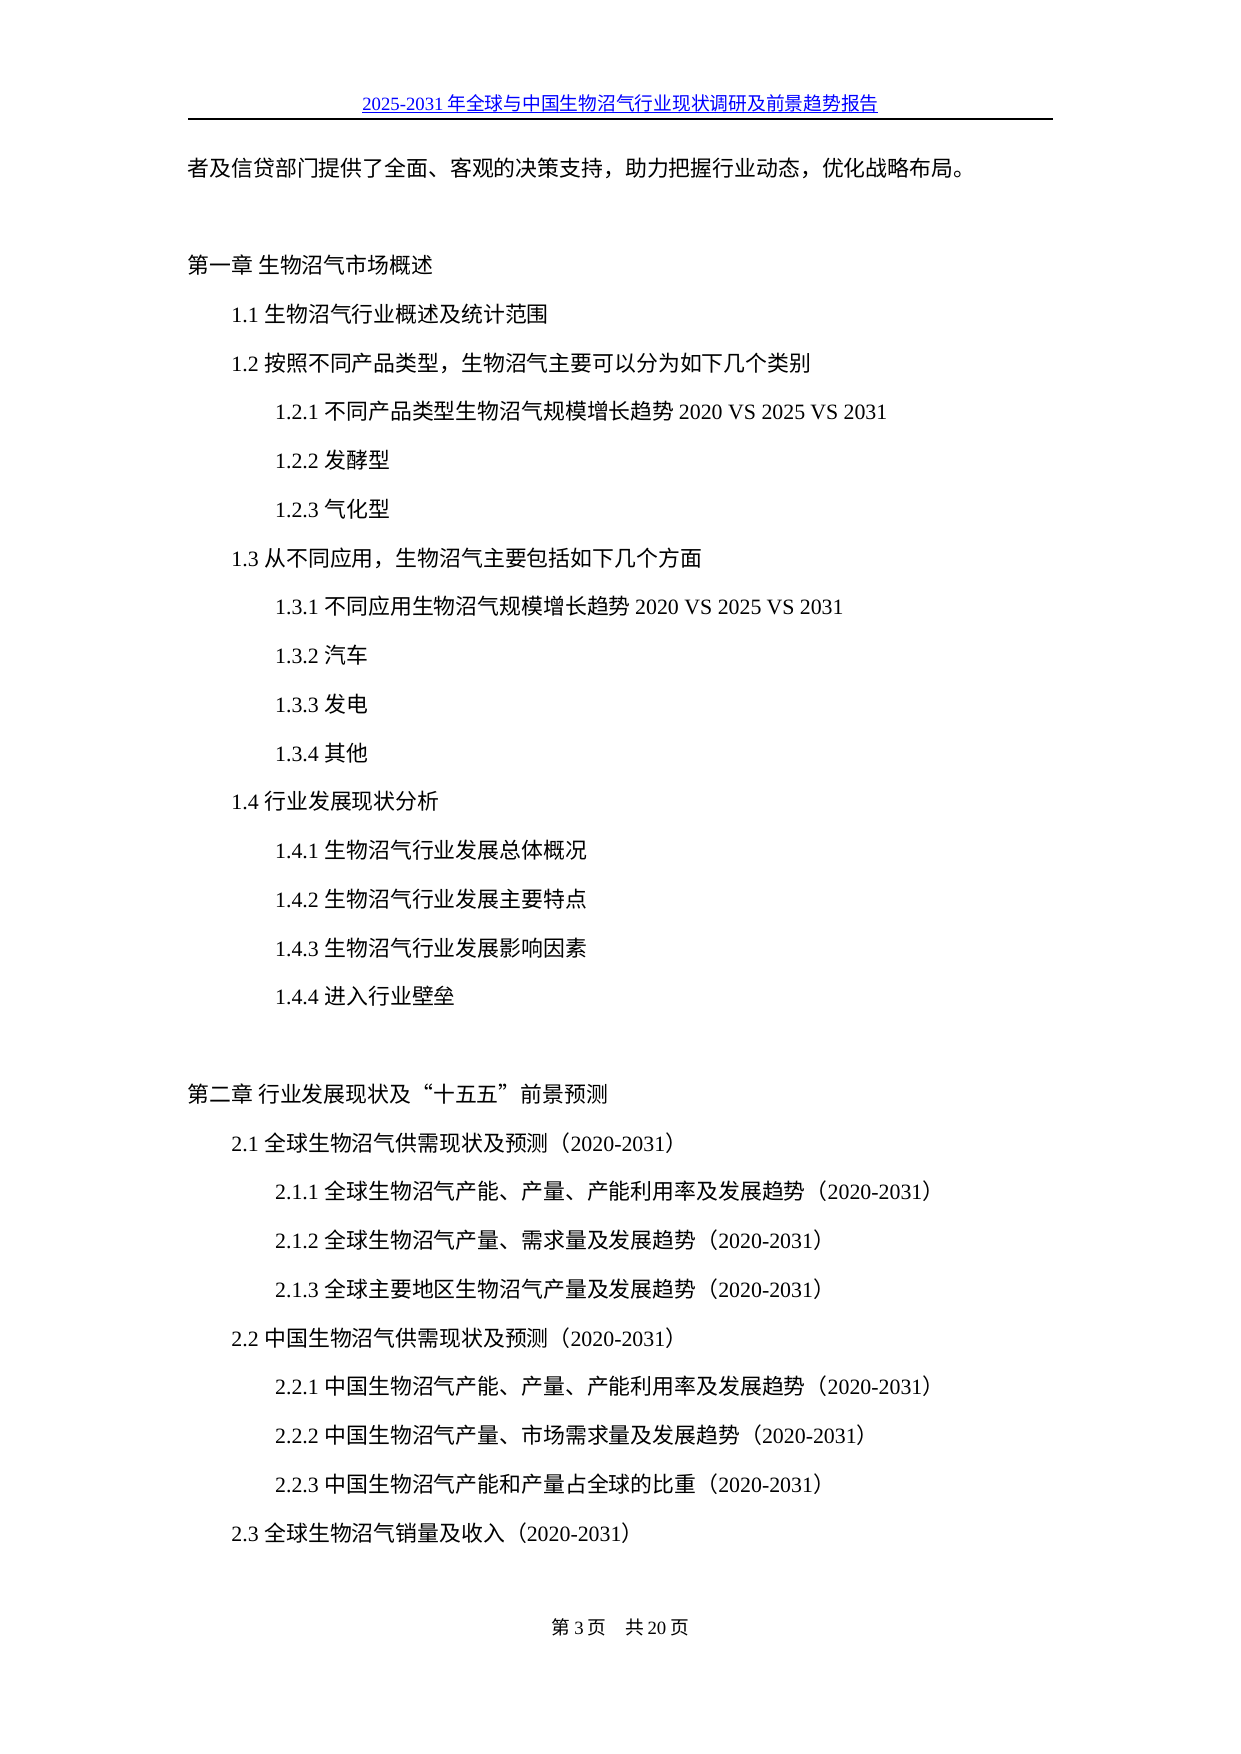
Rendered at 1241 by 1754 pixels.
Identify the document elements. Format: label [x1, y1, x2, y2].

text [187, 150, 1053, 1548]
